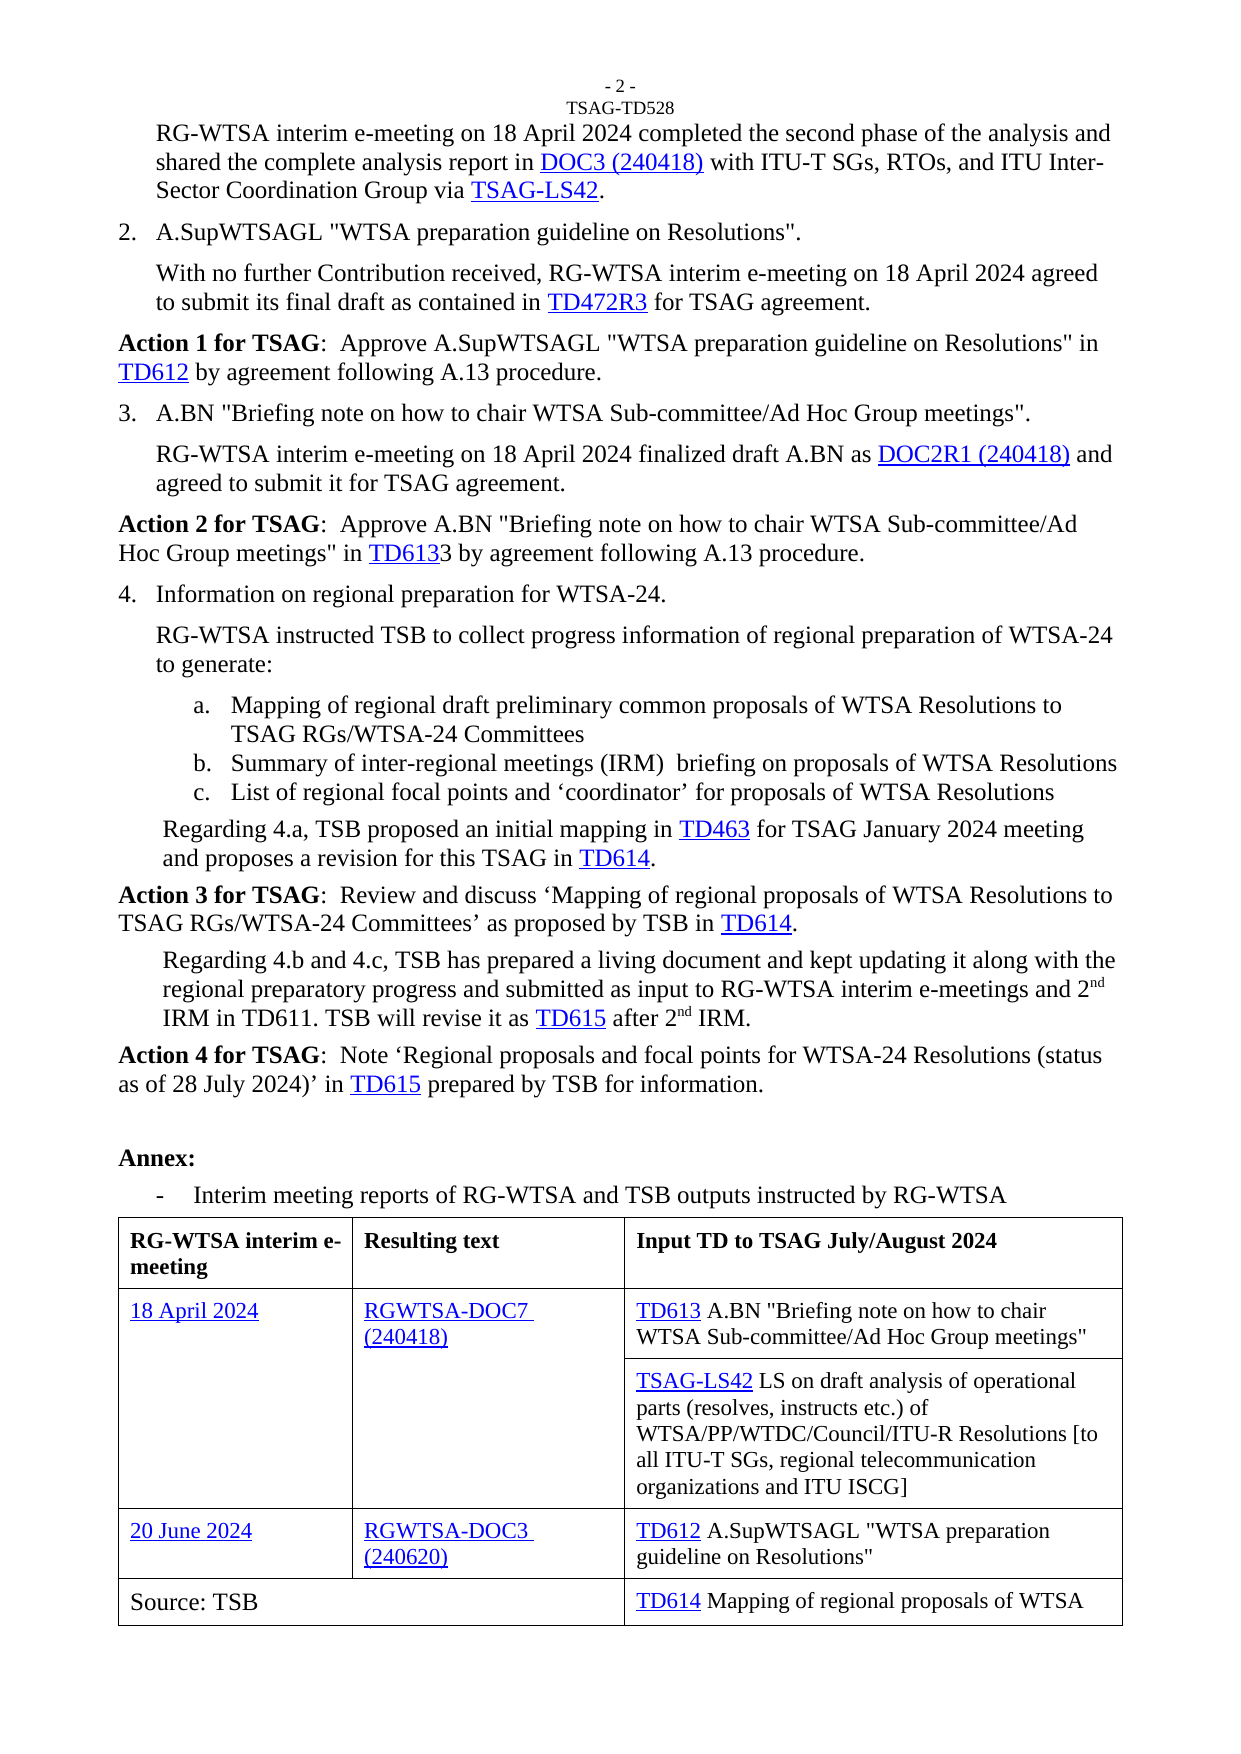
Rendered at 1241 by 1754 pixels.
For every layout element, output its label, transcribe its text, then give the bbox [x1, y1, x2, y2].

text Action 3 for TSAG: Review and discuss ‘Mapping of regional proposals of WTSA Resolutions to TSAG RGs/WTSA-24 Committees’ as proposed by TSB in TD614. [118, 880, 1122, 937]
text RG-WTSA interim e-meeting on 18 April 2024 completed the second phase of the analysis and shared the complete analysis report in DOC3 (240418) with ITU-T SGs, RTOs, and ITU Inter-Sector Coordination Group via TSAG-LS42. [156, 118, 1122, 204]
table_header Resulting text [353, 1218, 624, 1288]
text Regarding 4.b and 4.c, TSB has prepared a living document and kept updating it along with the regional preparatory progress and submitted as input to RG-WTSA interim e-meetings and 2nd IRM in TD611. TSB will revise it as TD615 after 2nd IRM. [162, 946, 1122, 1032]
list Mapping of regional draft preliminary common proposals of WTSA Resolutions to TSAG RGs/WTSA-24 Committees [193, 691, 1122, 748]
table_cell RGWTSA-DOC7 (240418) [353, 1289, 624, 1508]
text With no further Contribution received, RG-WTSA interim e-meeting on 18 April 2024 agreed to submit its final draft as contained in TD472R3 for TSAG agreement. [156, 258, 1122, 316]
table_cell Source: TSB [119, 1579, 624, 1624]
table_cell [625, 1579, 1122, 1624]
list List of regional focal points and ‘coordinator’ for proposals of WTSA Resolutions [193, 777, 1122, 806]
table_cell TD612 A.SupWTSAGL "WTSA preparation guideline on Resolutions" [625, 1509, 1122, 1578]
table_cell RGWTSA-DOC3 (240620) [353, 1509, 624, 1578]
list A.SupWTSAGL "WTSA preparation guideline on Resolutions". [118, 217, 1122, 246]
text RG-WTSA instructed TSB to collect progress information of regional preparation of WTSA-24 to generate: [156, 621, 1122, 678]
table_cell 20 June 2024 [119, 1509, 352, 1578]
list A.BN "Briefing note on how to chair WTSA Sub-committee/Ad Hoc Group meetings". [118, 398, 1122, 427]
text Action 1 for TSAG: Approve A.SupWTSAGL "WTSA preparation guideline on Resolutions" in TD612 by agreement following A.13 procedure. [118, 328, 1122, 386]
text Regarding 4.a, TSB proposed an initial mapping in TD463 for TSAG January 2024 meeting and proposes a revision for this TSAG in TD614. [162, 814, 1122, 871]
list Summary of inter-regional meetings (IRM) briefing on proposals of WTSA Resolutions [193, 748, 1122, 777]
table_cell 18 April 2024 [119, 1289, 352, 1508]
text RG-WTSA interim e-meeting on 18 April 2024 finalized draft A.BN as DOC2R1 (240418) and agreed to submit it for TSAG agreement. [156, 439, 1122, 497]
text Action 2 for TSAG: Approve A.BN "Briefing note on how to chair WTSA Sub-committee/Ad Hoc Group meetings" in TD6133 by agreement following A.13 procedure. [118, 509, 1122, 567]
table_cell TSAG-LS42 LS on draft analysis of operational parts (resolves, instructs etc.) of WTSA/PP/WTDC/Council/ITU-R Resolutions [to all ITU-T SGs, regional telecommunication organizations and ITU ISCG] [625, 1359, 1122, 1508]
list Interim meeting reports of RG-WTSA and TSB outputs instructed by RG-WTSA [156, 1180, 1122, 1209]
text Annex: [118, 1143, 1122, 1172]
list Information on regional preparation for WTSA-24. [118, 579, 1122, 608]
table_cell TD613 A.BN "Briefing note on how to chair WTSA Sub-committee/Ad Hoc Group meetings" [625, 1289, 1122, 1358]
table_header RG-WTSA interim e-meeting [119, 1218, 352, 1288]
table_header Input TD to TSAG July/August 2024 [625, 1218, 1122, 1288]
text Action 4 for TSAG: Note ‘Regional proposals and focal points for WTSA-24 Resolutions (status as of 28 July 2024)’ in TD615 prepared by TSB for information. [118, 1040, 1122, 1098]
